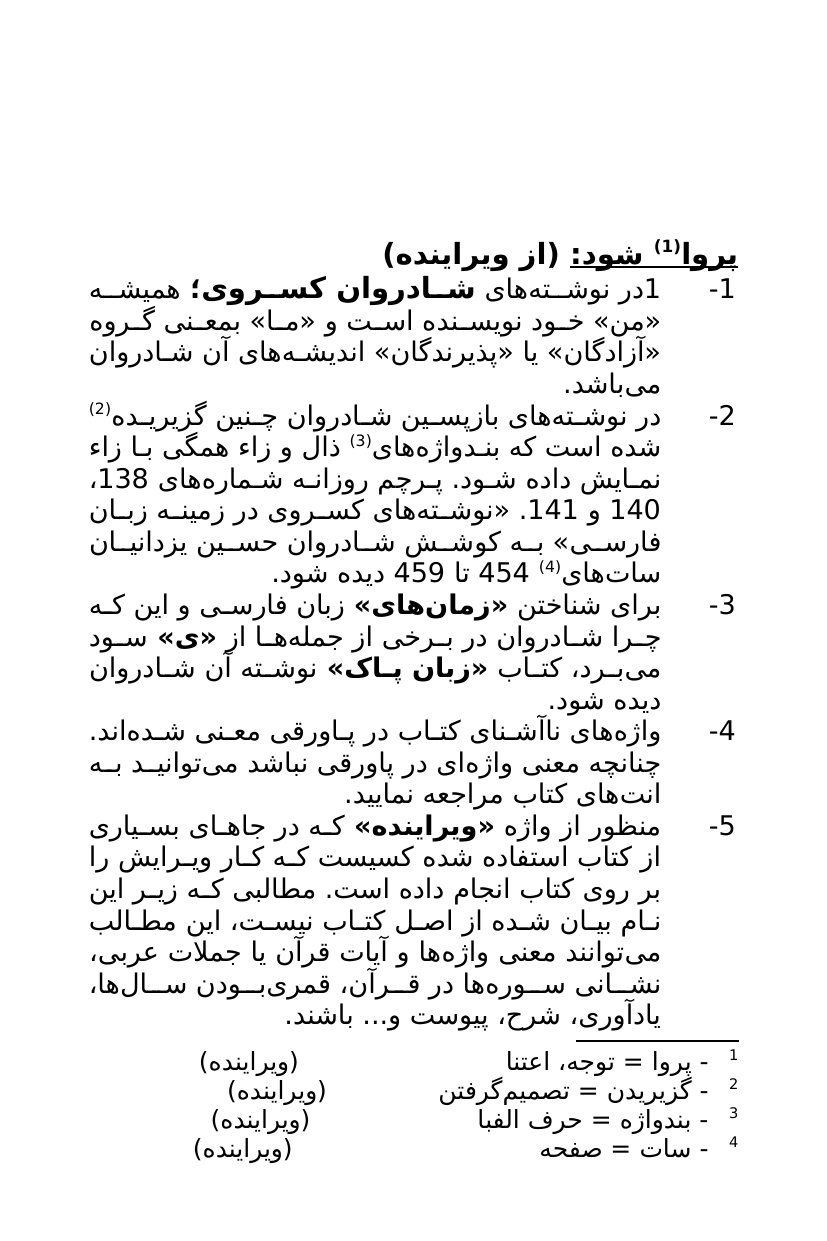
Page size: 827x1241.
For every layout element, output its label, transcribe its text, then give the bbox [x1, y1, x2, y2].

text 1در نوشته‌های شادروان کسروی؛ همیشه «من» خود نویسنده است و «ما» بمعنی گروه «آزادگان» یا «پذیرندگان» اندیشه‌های آن شادروان می‌باشد. [89, 271, 708, 400]
text در نوشته‌های بازپسین شادروان چنین گزیریده() شده است که بندواژه‌های() ذال و زاء همگی با زاء نمایش داده شود. پرچم روزانه شماره‌های 138، 140 و 141. «نوشته‌های کسروی در زمینه زبان فارسی» به کوشش شادروان حسین یزدانیان سات‌های() 454 تا 459 دیده شود. [89, 400, 708, 589]
text پروا() شود: (از ویراینده) [89, 237, 738, 271]
text برای شناختن «زمان‌های» زبان فارسی و این که چرا شادروان در برخی از جمله‌ها از «ی» سود می‌برد، کتاب «زبان پاک» نوشته آن شادروان دیده شود. [89, 589, 708, 716]
text منظور از واژه «ویراینده» که در جاهای بسیاری از کتاب استفاده شده کسیست که کار ویرایش را بر روی کتاب انجام داده است. مطالبی که زیر این نام بیان شده از اصل کتاب نیست، این مطالب می‌توانند معنی واژه‌ها و آیات قرآن یا جملات عربی، نشانی سوره‌ها در قرآن، قمری‌بودن سال‌ها، یادآوری، شرح، پیوست و... باشند. [89, 810, 708, 1031]
text واژه‌های ناآشنای کتاب در پاورقی معنی شده‌اند. چنانچه معنی واژه‌ای در پاورقی نباشد می‌توانید به انت‌های کتاب مراجعه نمایید. [89, 716, 708, 810]
